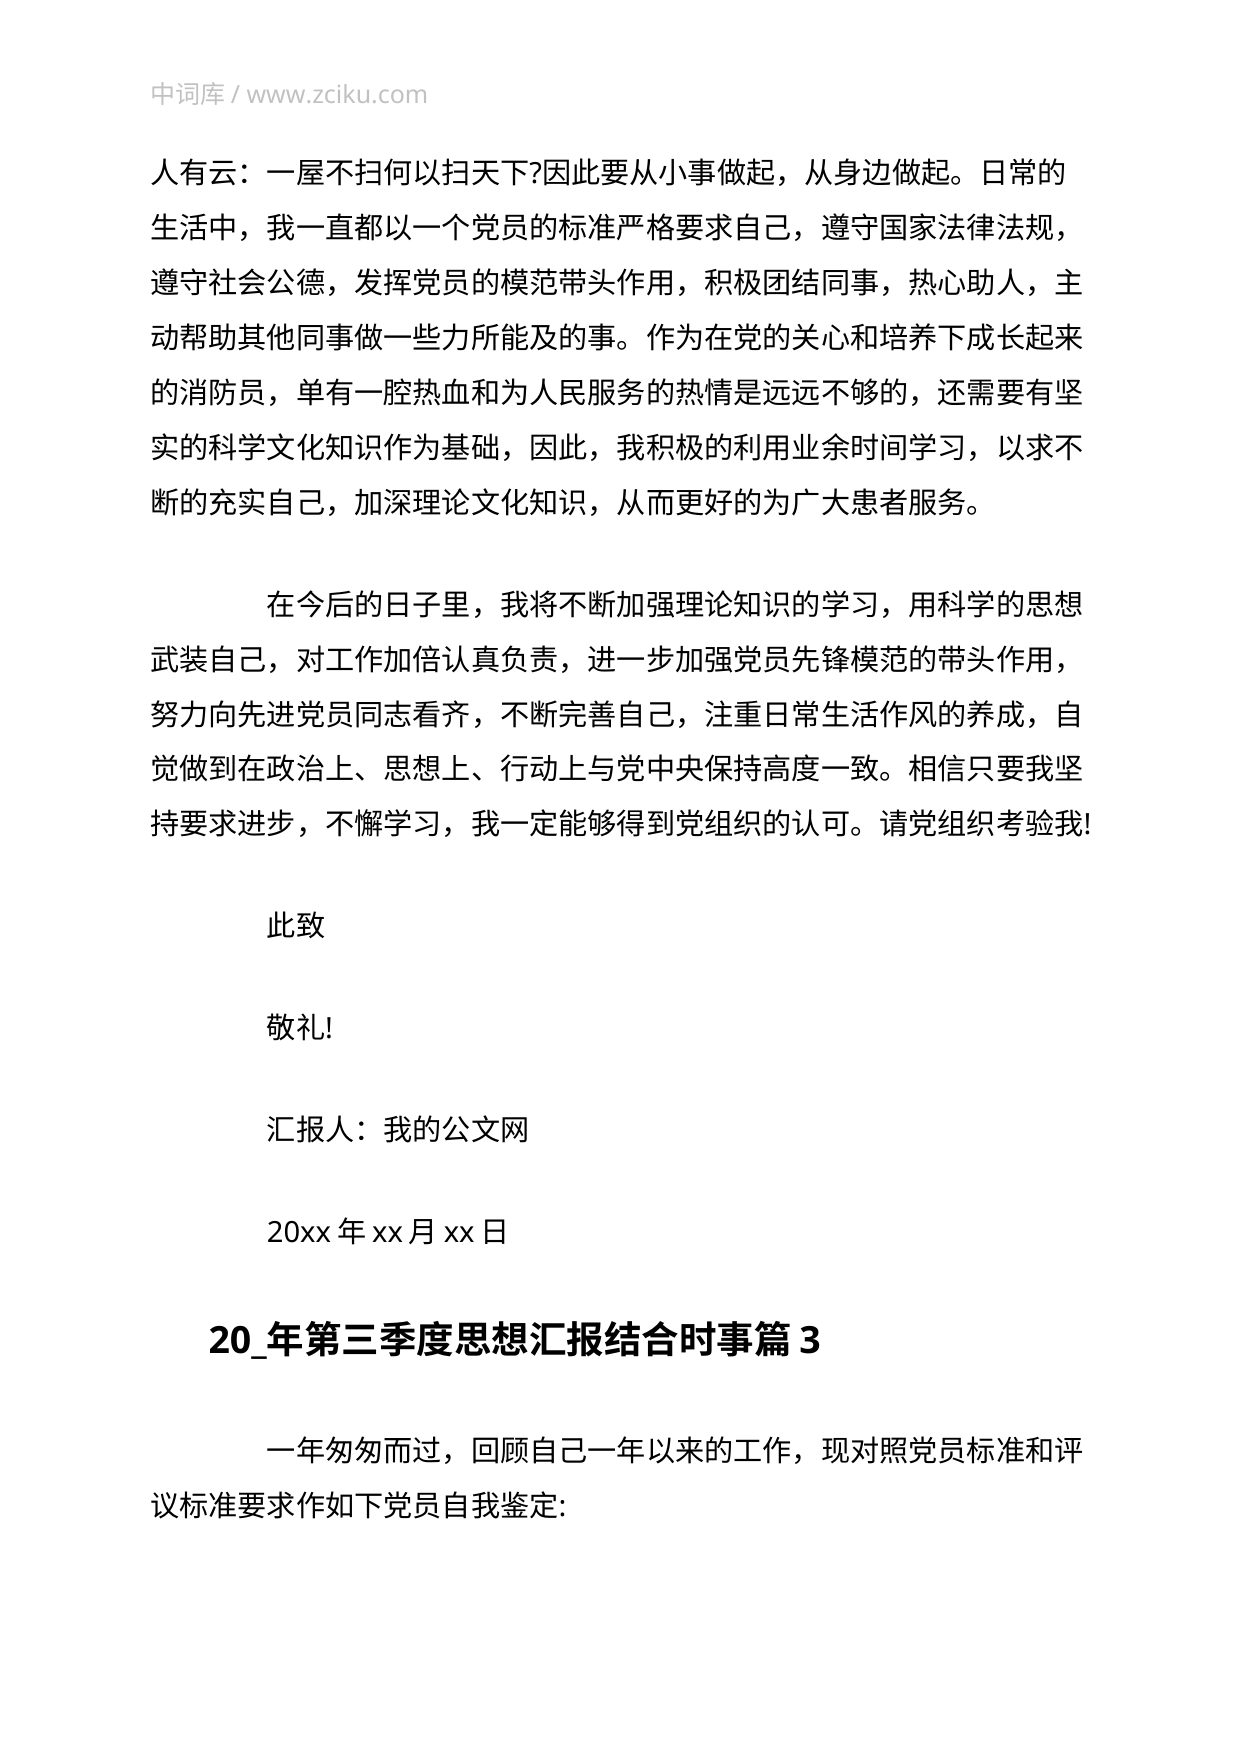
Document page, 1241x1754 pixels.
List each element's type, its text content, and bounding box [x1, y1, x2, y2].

text 此致 [150, 903, 1090, 945]
text 敬礼! [150, 1004, 1090, 1047]
text 一年匆匆而过，回顾自己一年以来的工作，现对照党员标准和评议标准要求作如下党员自我鉴定: [150, 1428, 1090, 1525]
text 汇报人：我的公文网 [150, 1107, 1090, 1149]
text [150, 150, 1090, 522]
text 20_年第三季度思想汇报结合时事篇3 [150, 1310, 1090, 1365]
text 20xx年xx月xx日 [150, 1208, 1090, 1251]
text 在今后的日子里，我将不断加强理论知识的学习，用科学的思想武装自己，对工作加倍认真负责，进一步加强党员先锋模范的带头作用，努力向先进党员同志看齐，不断完善自己，注重日常生活作风的养成，自觉做到在政治上、思想上、行动上与党中央保持高度一致。相信只要我坚持要求进步，不懈学习，我一定能够得到党组织的认可。请党组织考验我! [150, 581, 1090, 843]
